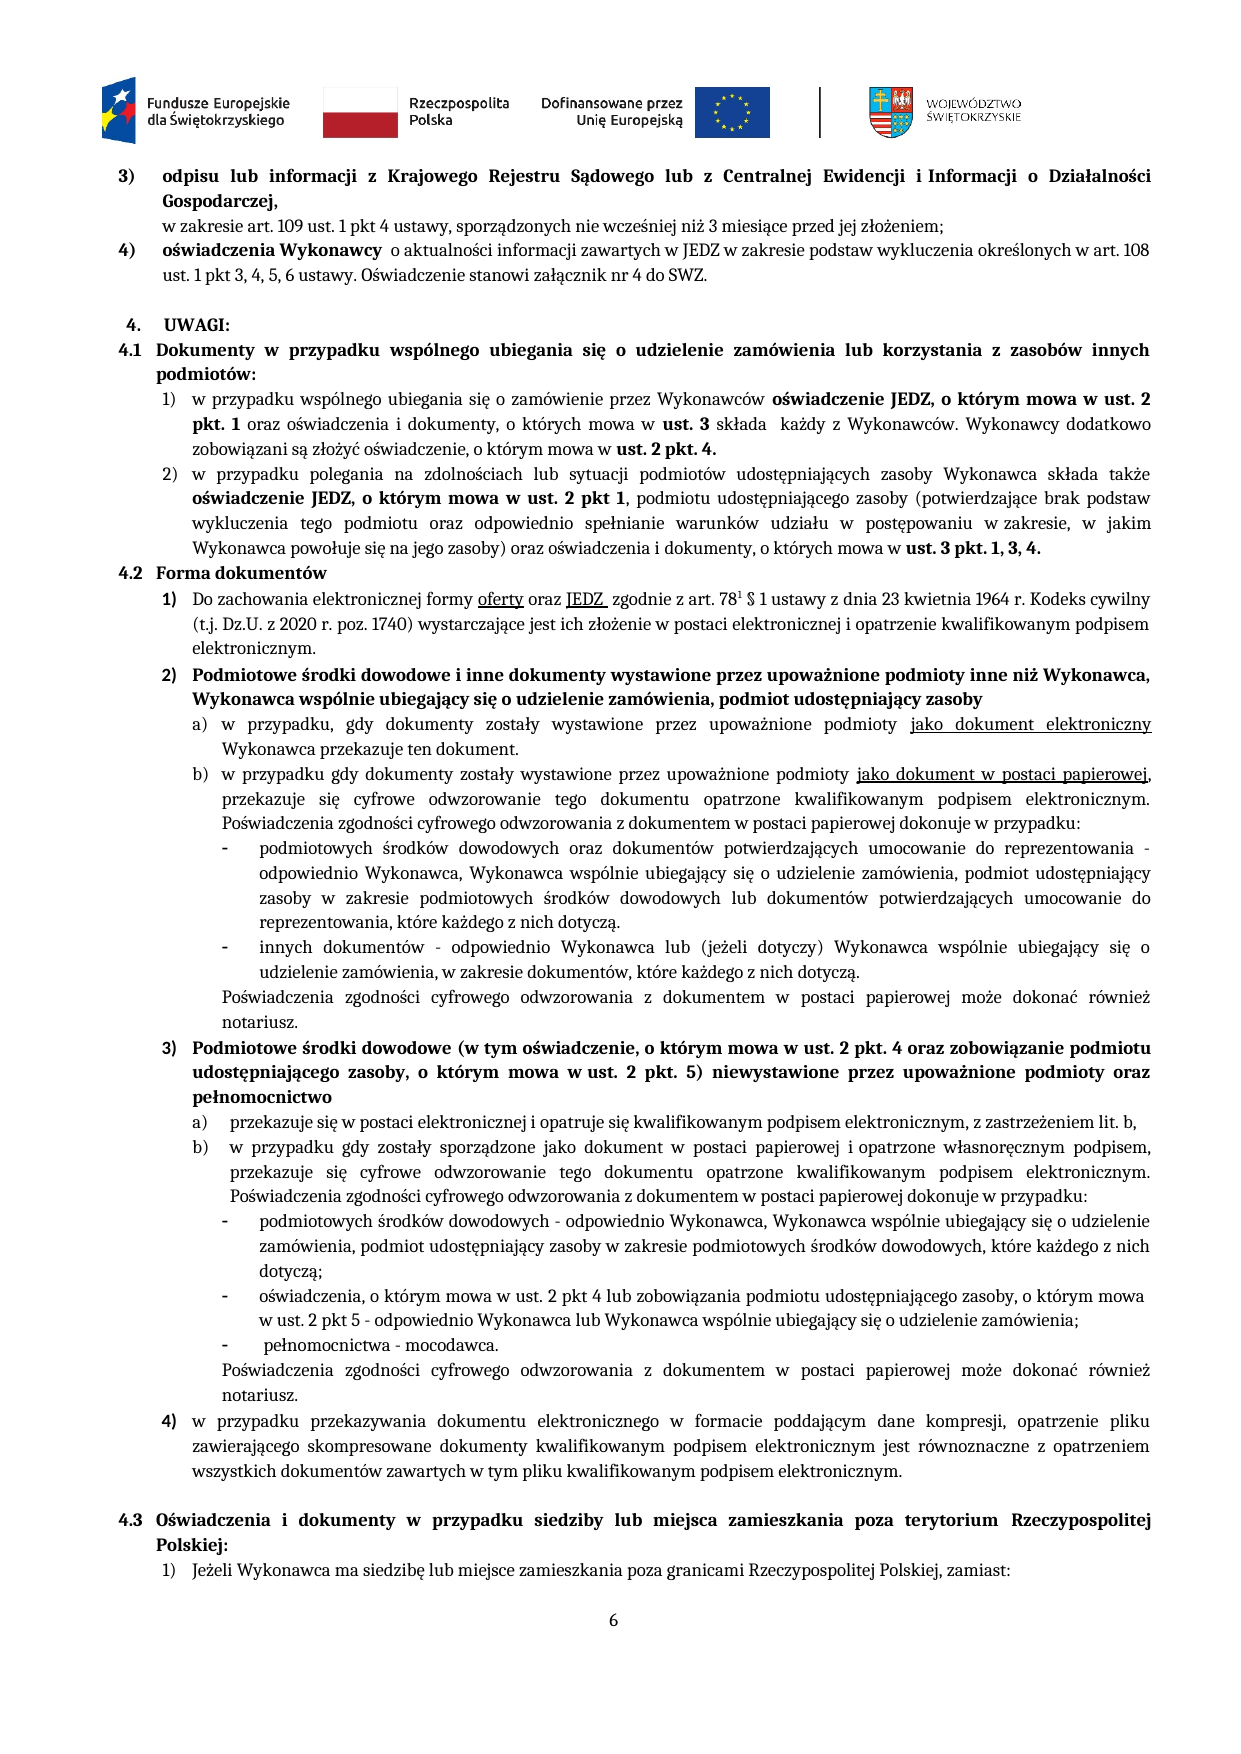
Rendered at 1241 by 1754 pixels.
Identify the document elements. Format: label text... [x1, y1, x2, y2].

list podmiotowych środków dowodowych oraz dokumentów potwierdzających umocowanie do reprezentowania - odpowiednio Wykonawca, Wykonawca wspólnie ubiegający się o udzielenie zamówienia, podmiot udostępniający zasoby w zakresie podmiotowych środków dowodowych lub dokumentów potwierdzających umocowanie do reprezentowania, które każdego z nich dotyczą. [222, 838, 1152, 933]
list w przypadku polegania na zdolnościach lub sytuacji podmiotów udostępniających zasoby Wykonawca składa także oświadczenie JEDZ, o którym mowa w ust. 2 pkt 1, podmiotu udostępniającego zasoby (potwierdzające brak podstaw wykluczenia tego podmiotu oraz odpowiednio spełnianie warunków udziału w postępowaniu w zakresie, w jakim Wykonawca powołuje się na jego zasoby) oraz oświadczenia i dokumenty, o których mowa w ust. 3 pkt. 1, 3, 4. [162, 463, 1152, 559]
list w przypadku gdy zostały sporządzone jako dokument w postaci papierowej i opatrzone własnoręcznym podpisem, przekazuje się cyfrowe odwzorowanie tego dokumentu opatrzone kwalifikowanym podpisem elektronicznym. Poświadczenia zgodności cyfrowego odwzorowania z dokumentem w postaci papierowej dokonuje w przypadku: [192, 1136, 1152, 1208]
list Do zachowania elektronicznej formy oferty oraz JEDZ zgodnie z art. 781 § 1 ustawy z dnia 23 kwietnia 1964 r. Kodeks cywilny (t.j. Dz.U. z 2020 r. poz. 1740) wystarczające jest ich złożenie w postaci elektronicznej i opatrzenie kwalifikowanym podpisem elektronicznym. [161, 587, 1152, 659]
list w przypadku, gdy dokumenty zostały wystawione przez upoważnione podmioty jako dokument elektroniczny Wykonawca przekazuje ten dokument. [192, 714, 1152, 760]
list pełnomocnictwa - mocodawca. [222, 1335, 1152, 1356]
list UWAGI: [126, 314, 1152, 336]
list Oświadczenia i dokumenty w przypadku siedziby lub miejsca zamieszkania poza terytorium Rzeczypospolitej Polskiej: [118, 1510, 1152, 1556]
list w przypadku przekazywania dokumentu elektronicznego w formacie poddającym dane kompresji, opatrzenie pliku zawierającego skompresowane dokumenty kwalifikowanym podpisem elektronicznym jest równoznaczne z opatrzeniem wszystkich dokumentów zawartych w tym pliku kwalifikowanym podpisem elektronicznym. [161, 1409, 1152, 1482]
text Poświadczenia zgodności cyfrowego odwzorowania z dokumentem w postaci papierowej może dokonać również notariusz. [222, 986, 1152, 1033]
list w przypadku wspólnego ubiegania się o zamówienie przez Wykonawców oświadczenie JEDZ, o którym mowa w ust. 2 pkt. 1 oraz oświadczenia i dokumenty, o których mowa w ust. 3 składa każdy z Wykonawców. Wykonawcy dodatkowo zobowiązani są złożyć oświadczenie, o którym mowa w ust. 2 pkt. 4. [162, 389, 1152, 460]
picture [88, 73, 1033, 147]
list oświadczenia Wykonawcy o aktualności informacji zawartych w JEDZ w zakresie podstaw wykluczenia określonych w art. 108 ust. 1 pkt 3, 4, 5, 6 ustawy. Oświadczenie stanowi załącznik nr 4 do SWZ. [118, 240, 1152, 286]
list Podmiotowe środki dowodowe (w tym oświadczenie, o którym mowa w ust. 2 pkt. 4 oraz zobowiązanie podmiotu udostępniającego zasoby, o którym mowa w ust. 2 pkt. 5) niewystawione przez upoważnione podmioty oraz pełnomocnictwo [161, 1036, 1152, 1108]
text Poświadczenia zgodności cyfrowego odwzorowania z dokumentem w postaci papierowej może dokonać również notariusz. [222, 1359, 1152, 1406]
list innych dokumentów - odpowiednio Wykonawca lub (jeżeli dotyczy) Wykonawca wspólnie ubiegający się o udzielenie zamówienia, w zakresie dokumentów, które każdego z nich dotyczą. [222, 937, 1152, 983]
list w przypadku gdy dokumenty zostały wystawione przez upoważnione podmioty jako dokument w postaci papierowej, przekazuje się cyfrowe odwzorowanie tego dokumentu opatrzone kwalifikowanym podpisem elektronicznym. Poświadczenia zgodności cyfrowego odwzorowania z dokumentem w postaci papierowej dokonuje w przypadku: [192, 763, 1152, 834]
list podmiotowych środków dowodowych - odpowiednio Wykonawca, Wykonawca wspólnie ubiegający się o udzielenie zamówienia, podmiot udostępniający zasoby w zakresie podmiotowych środków dowodowych, które każdego z nich dotyczą; [222, 1211, 1152, 1282]
list przekazuje się w postaci elektronicznej i opatruje się kwalifikowanym podpisem elektronicznym, z zastrzeżeniem lit. b, [192, 1112, 1152, 1133]
list Jeżeli Wykonawca ma siedzibę lub miejsce zamieszkania poza granicami Rzeczypospolitej Polskiej, zamiast: [162, 1559, 1152, 1581]
list odpisu lub informacji z Krajowego Rejestru Sądowego lub z Centralnej Ewidencji i Informacji o Działalności Gospodarczej, w zakresie art. 109 ust. 1 pkt 4 ustawy, sporządzonych nie wcześniej niż 3 miesiące przed jej złożeniem; [118, 166, 1152, 237]
list oświadczenia, o którym mowa w ust. 2 pkt 4 lub zobowiązania podmiotu udostępniającego zasoby, o którym mowa w ust. 2 pkt 5 - odpowiednio Wykonawca lub Wykonawca wspólnie ubiegający się o udzielenie zamówienia; [222, 1285, 1152, 1332]
list Dokumenty w przypadku wspólnego ubiegania się o udzielenie zamówienia lub korzystania z zasobów innych podmiotów: [118, 339, 1152, 385]
list Forma dokumentów [118, 562, 1152, 584]
list Podmiotowe środki dowodowe i inne dokumenty wystawione przez upoważnione podmioty inne niż Wykonawca, Wykonawca wspólnie ubiegający się o udzielenie zamówienia, podmiot udostępniający zasoby [161, 663, 1152, 710]
